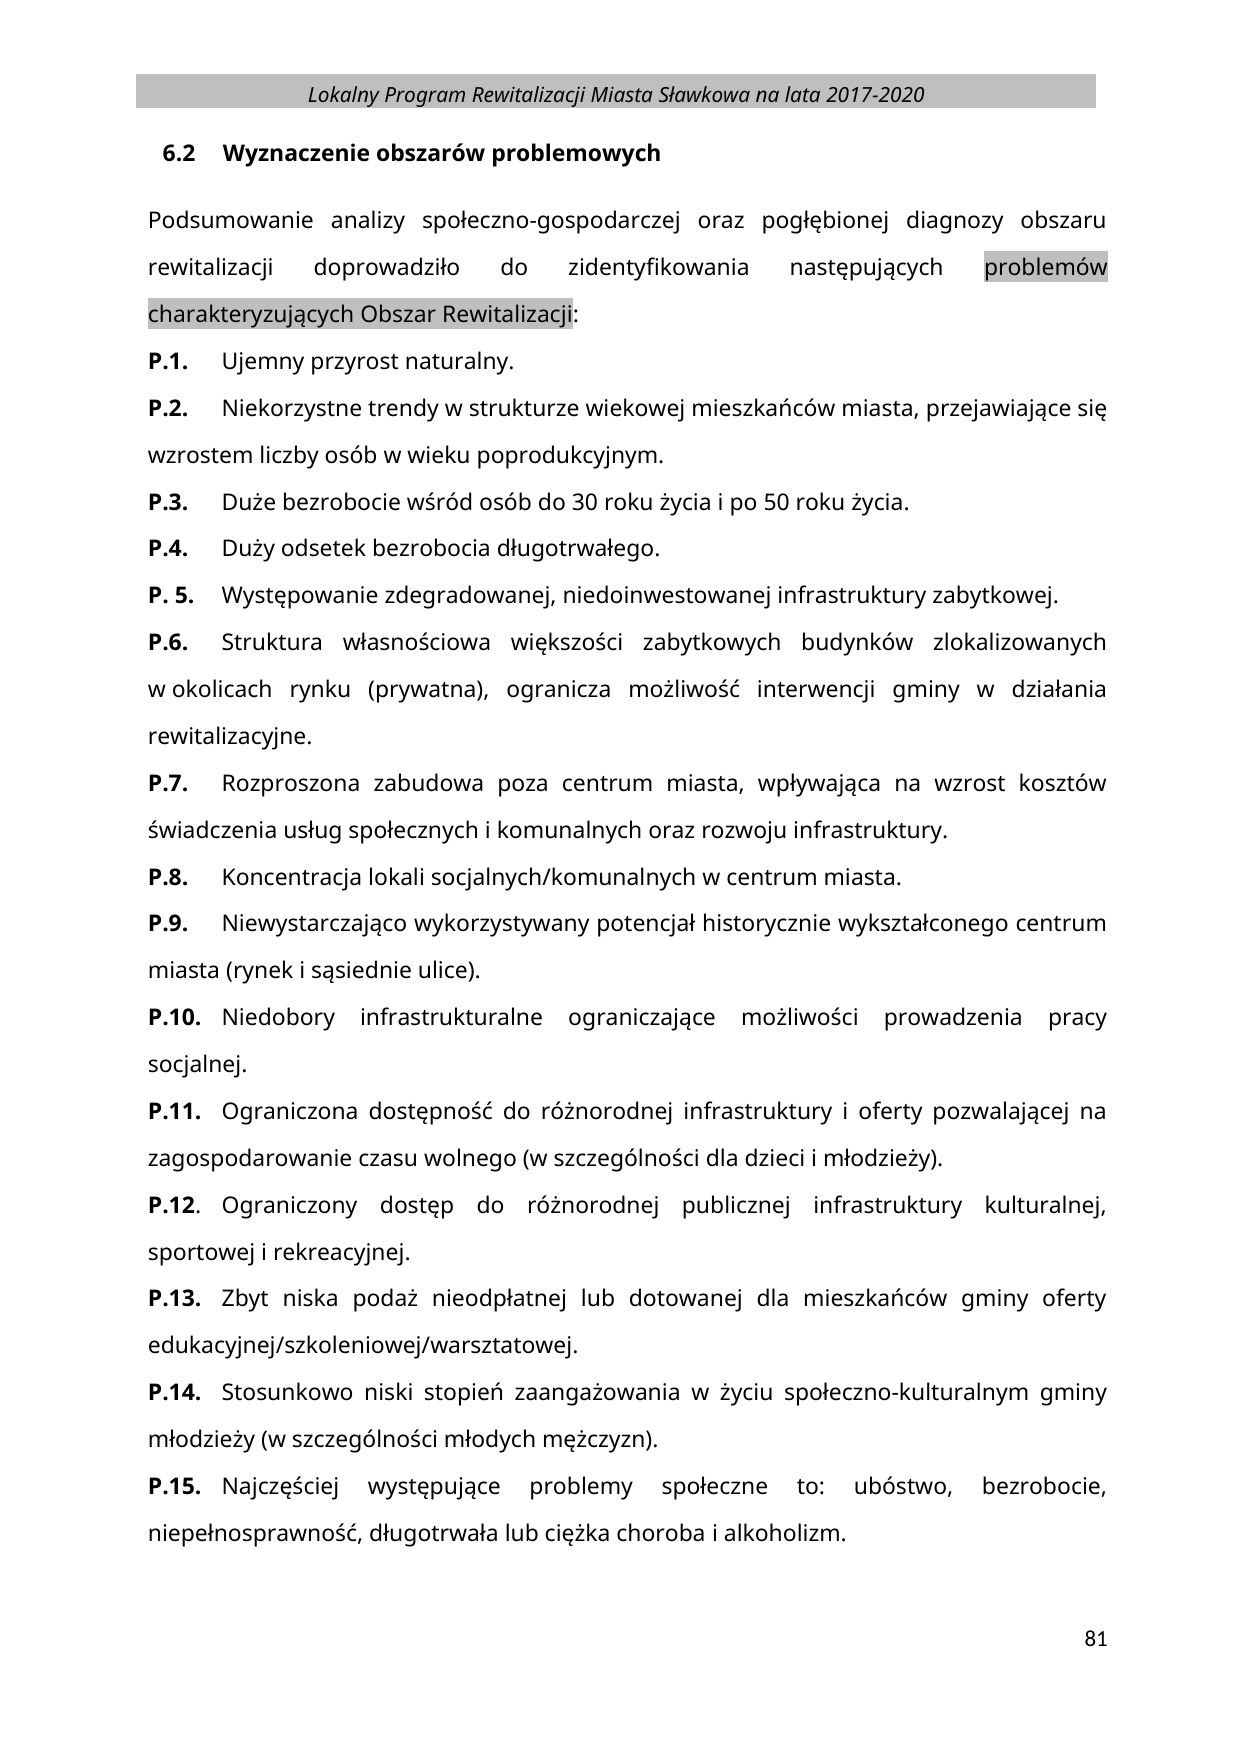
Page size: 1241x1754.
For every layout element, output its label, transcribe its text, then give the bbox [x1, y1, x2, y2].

text P.7. Rozproszona zabudowa poza centrum miasta, wpływająca na wzrost kosztów świadczenia usług społecznych i komunalnych oraz rozwoju infrastruktury. [148, 767, 1107, 845]
text P.11. Ograniczona dostępność do różnorodnej infrastruktury i oferty pozwalającej na zagospodarowanie czasu wolnego (w szczególności dla dzieci i młodzieży). [148, 1095, 1107, 1173]
text P.3. Duże bezrobocie wśród osób do 30 roku życia i po 50 roku życia. [148, 485, 1107, 517]
text P.6. Struktura własnościowa większości zabytkowych budynków zlokalizowanych w okolicach rynku (prywatna), ogranicza możliwość interwencji gminy w działania rewitalizacyjne. [148, 626, 1107, 751]
text P.8. Koncentracja lokali socjalnych/komunalnych w centrum miasta. [148, 860, 1107, 892]
text P.12. Ograniczony dostęp do różnorodnej publicznej infrastruktury kulturalnej, sportowej i rekreacyjnej. [148, 1188, 1107, 1267]
text Podsumowanie analizy społeczno-gospodarczej oraz pogłębionej diagnozy obszaru rewitalizacji doprowadziło do zidentyfikowania następujących problemów charakteryzujących Obszar Rewitalizacji: [148, 204, 1107, 329]
text P.10. Niedobory infrastrukturalne ograniczające możliwości prowadzenia pracy socjalnej. [148, 1001, 1107, 1079]
text P.13. Zbyt niska podaż nieodpłatnej lub dotowanej dla mieszkańców gminy oferty edukacyjnej/szkoleniowej/warsztatowej. [148, 1282, 1107, 1360]
text P.15. Najczęściej występujące problemy społeczne to: ubóstwo, bezrobocie, niepełnosprawność, długotrwała lub ciężka choroba i alkoholizm. [148, 1470, 1107, 1548]
text P.14. Stosunkowo niski stopień zaangażowania w życiu społeczno-kulturalnym gminy młodzieży (w szczególności młodych mężczyzn). [148, 1376, 1107, 1454]
text P.2. Niekorzystne trendy w strukturze wiekowej mieszkańców miasta, przejawiające się wzrostem liczby osób w wieku poprodukcyjnym. [148, 392, 1107, 470]
text P.9. Niewystarczająco wykorzystywany potencjał historycznie wykształconego centrum miasta (rynek i sąsiednie ulice). [148, 907, 1107, 985]
subtitle Wyznaczenie obszarów problemowych [162, 136, 1107, 168]
text P.4. Duży odsetek bezrobocia długotrwałego. [148, 532, 1107, 563]
text P.1. Ujemny przyrost naturalny. [148, 345, 1107, 376]
text P. 5. Występowanie zdegradowanej, niedoinwestowanej infrastruktury zabytkowej. [148, 579, 1107, 610]
